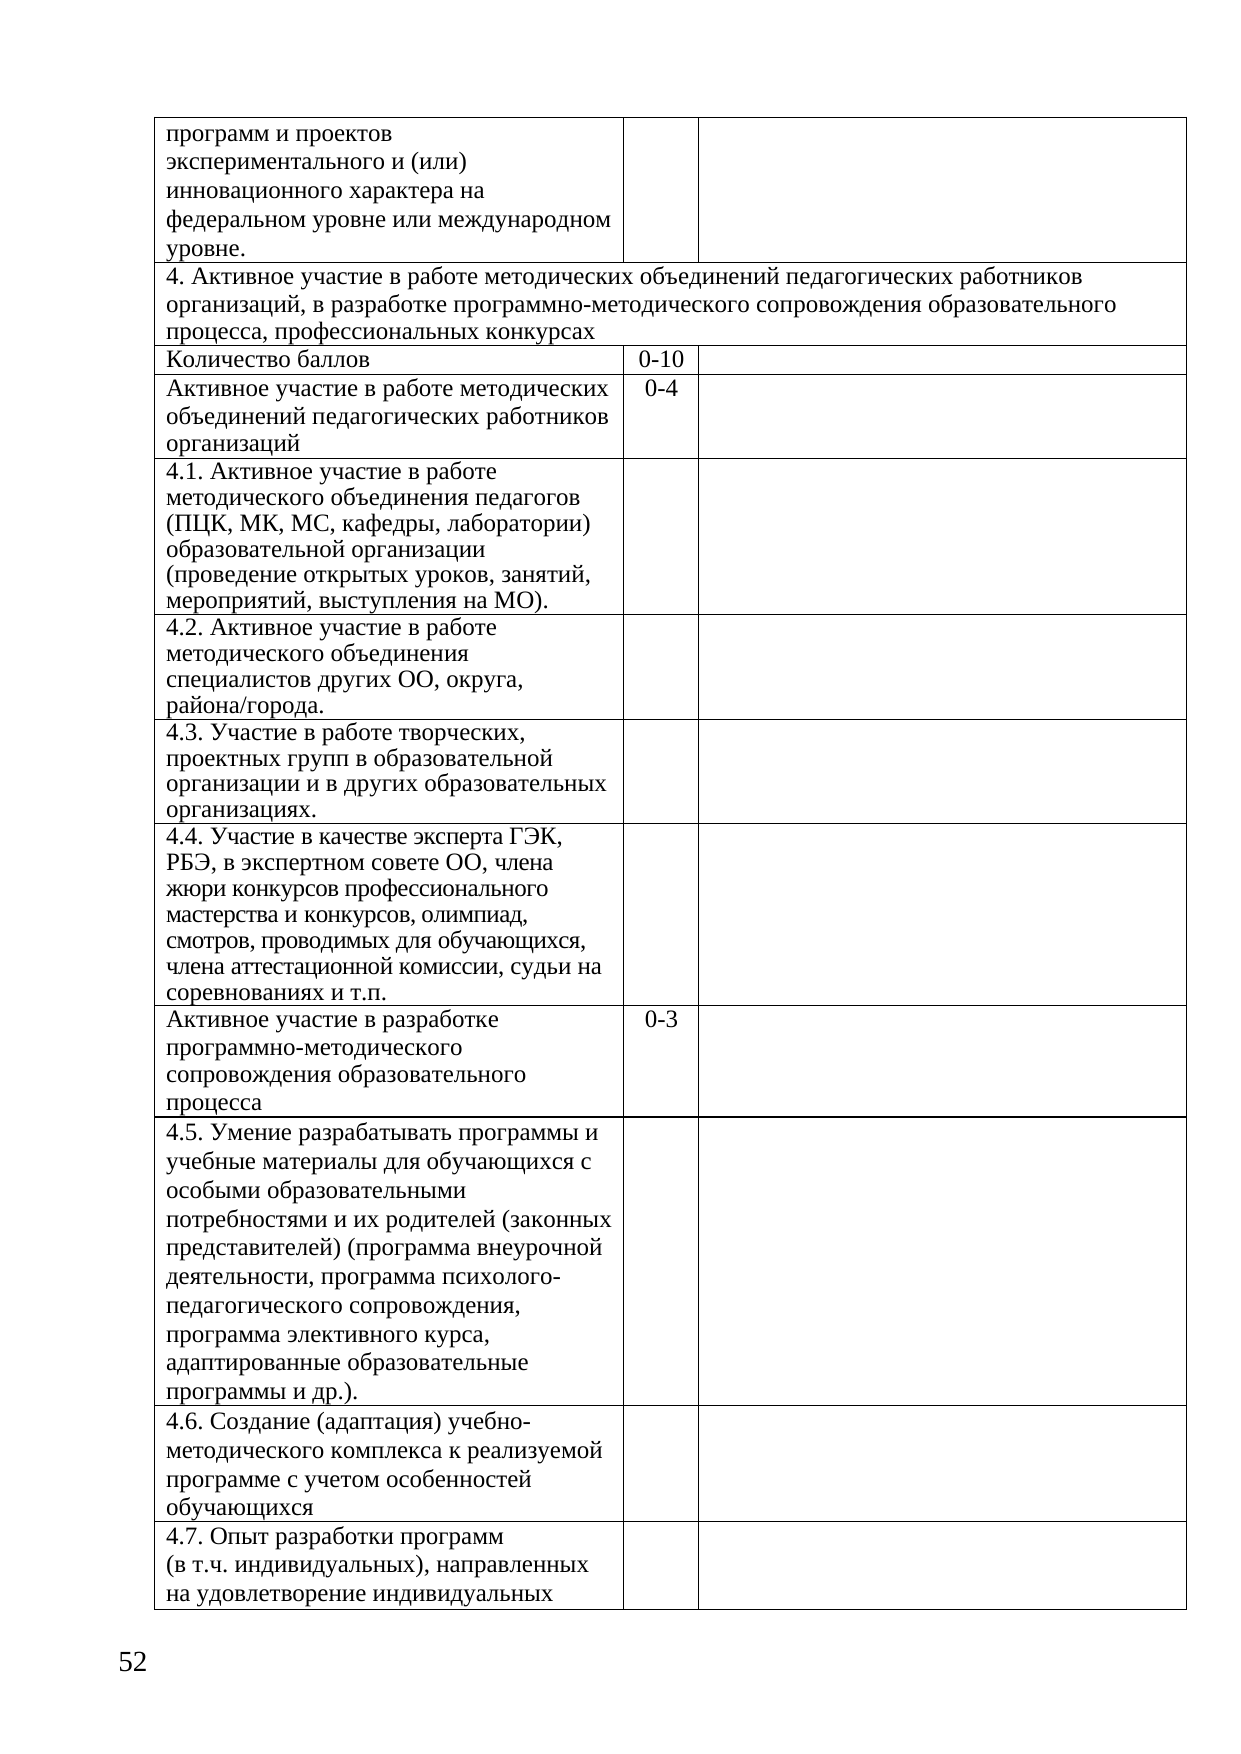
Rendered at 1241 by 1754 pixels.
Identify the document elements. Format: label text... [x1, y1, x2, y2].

table_cell [699, 824, 1186, 1005]
table_cell [624, 1118, 698, 1405]
table_cell [699, 720, 1186, 823]
table_cell [624, 459, 698, 614]
text 52 [118, 1644, 1198, 1678]
table_cell 0-10 [624, 346, 698, 374]
table_cell [699, 375, 1186, 458]
table_cell [699, 1406, 1186, 1521]
table_cell [624, 1406, 698, 1521]
table_cell [699, 1006, 1186, 1116]
table_cell [624, 824, 698, 1005]
table_cell [624, 615, 698, 718]
table_cell [624, 1522, 698, 1608]
table_cell 4.3. Участие в работе творческих, проектных групп в образовательной организации и в других образовательных организациях. [155, 720, 623, 823]
table_cell Активное участие в разработке программно-методического сопровождения образовательного процесса [155, 1006, 623, 1116]
table_cell [699, 615, 1186, 718]
table_cell [699, 459, 1186, 614]
table_cell 4.6. Создание (адаптация) учебно- методического комплекса к реализуемой программе с учетом особенностей обучающихся [155, 1406, 623, 1521]
table_cell 0-3 [624, 1006, 698, 1116]
table_cell [699, 346, 1186, 374]
table_cell [699, 1522, 1186, 1608]
table_cell 4.7. Опыт разработки программ (в т.ч. индивидуальных), направленных на удовлетворение индивидуальных [155, 1522, 623, 1608]
table_header программ и проектов экспериментального и (или) инновационного характера на федеральном уровне или международном уровне. [155, 118, 623, 262]
table_cell Активное участие в работе методических объединений педагогических работников организаций [155, 375, 623, 458]
table_cell 0-4 [624, 375, 698, 458]
table_cell 4.2. Активное участие в работе методического объединения специалистов других ОО, округа, района/города. [155, 615, 623, 718]
table_header [699, 118, 1186, 262]
table_cell [699, 1118, 1186, 1405]
table_cell [624, 720, 698, 823]
table_cell 4.4. Участие в качестве эксперта ГЭК, РБЭ, в экспертном совете ОО, члена жюри конкурсов профессионального мастерства и конкурсов, олимпиад, смотров, проводимых для обучающихся, члена аттестационной комиссии, судьи на соревнованиях и т.п. [155, 824, 623, 1005]
table_cell 4.5. Умение разрабатывать программы и учебные материалы для обучающихся с особыми образовательными потребностями и их родителей (законных представителей) (программа внеурочной деятельности, программа психолого- педагогического сопровождения, программа элективного курса, адаптированные образовательные программы и др.). [155, 1118, 623, 1405]
table_header [624, 118, 698, 262]
table_cell Количество баллов [155, 346, 623, 374]
table_cell 4.1. Активное участие в работе методического объединения педагогов (ПЦК, МК, МС, кафедры, лаборатории) образовательной организации (проведение открытых уроков, занятий, мероприятий, выступления на МО). [155, 459, 623, 614]
table_cell 4. Активное участие в работе методических объединений педагогических работников организаций, в разработке программно-методического сопровождения образовательного процесса, профессиональных конкурсах [155, 263, 1186, 345]
